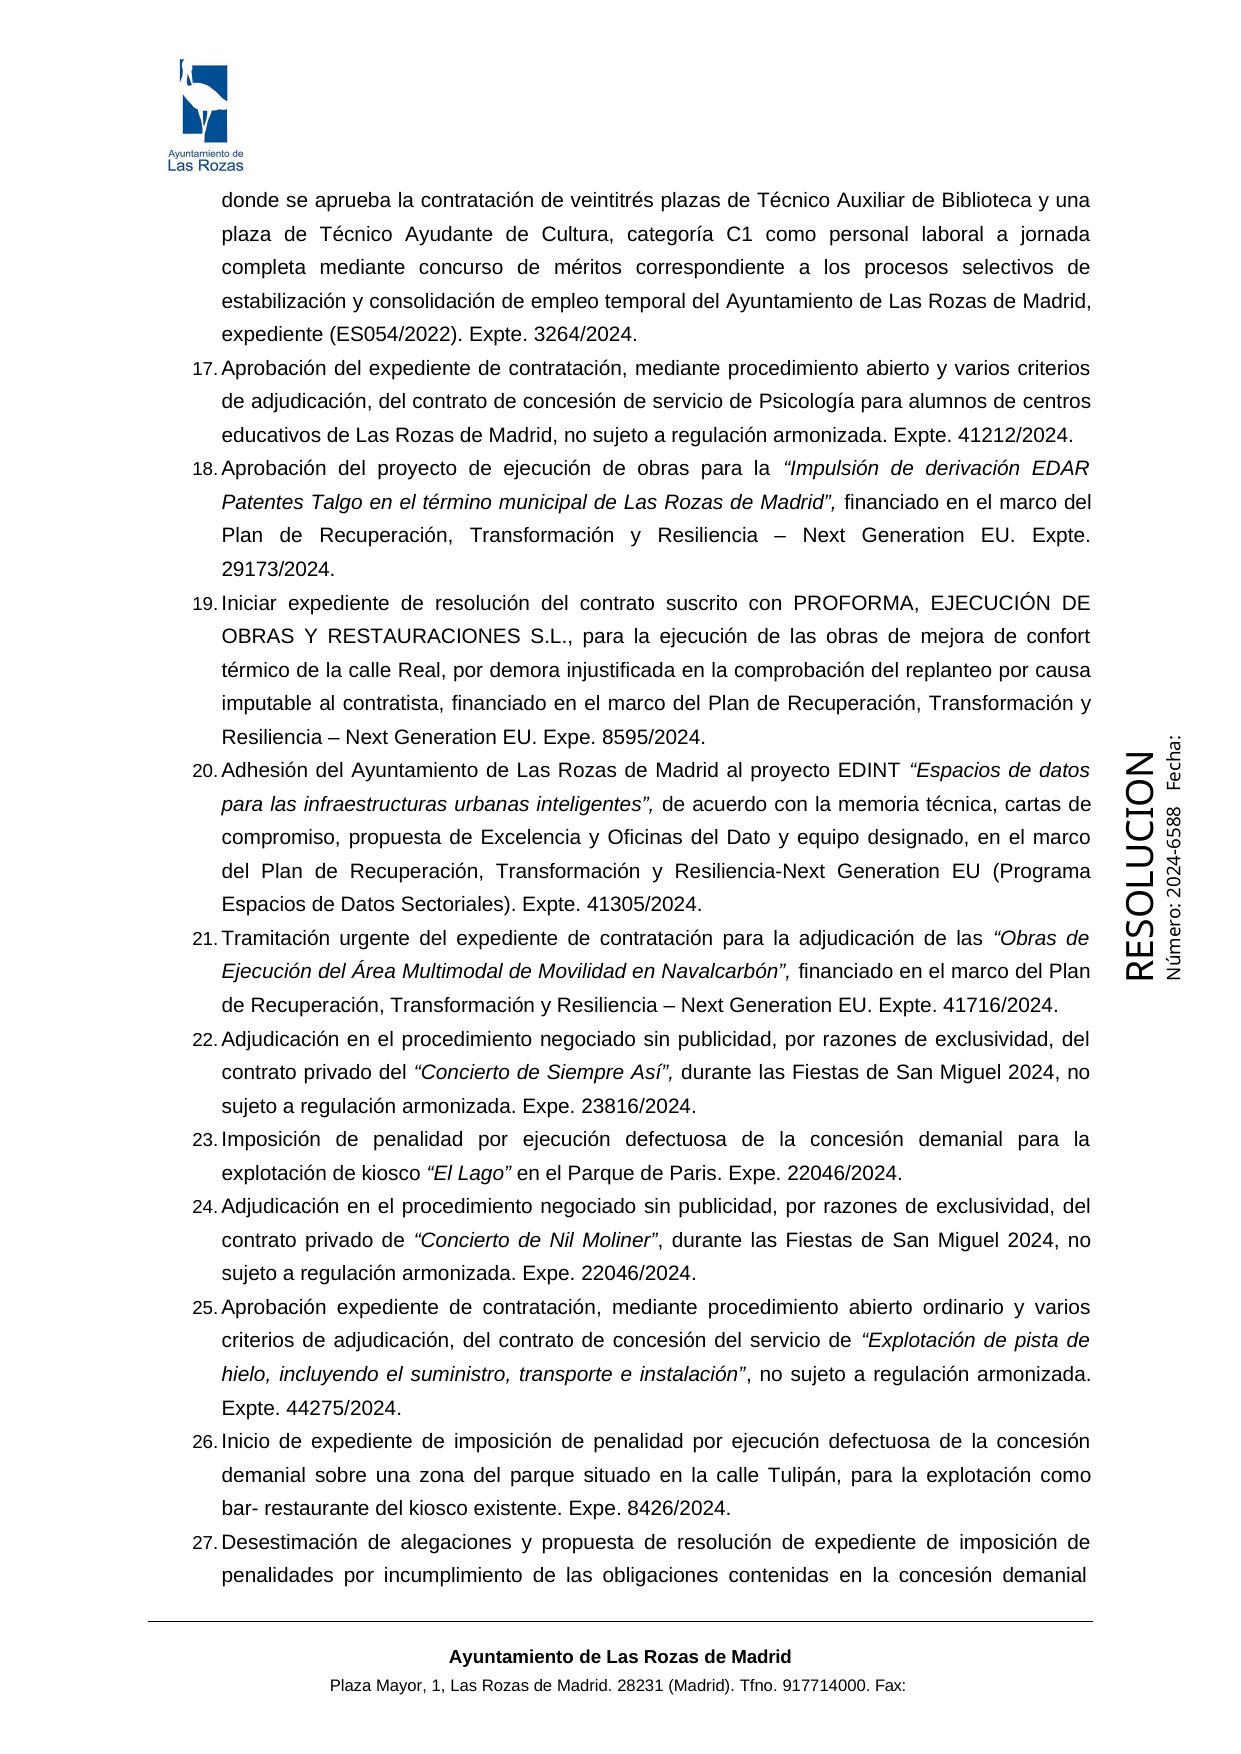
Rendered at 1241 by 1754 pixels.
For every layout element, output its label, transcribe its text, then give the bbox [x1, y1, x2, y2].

list Tramitación urgente del expediente de contratación para la adjudicación de las “Obras de Ejecución del Área Multimodal de Movilidad en Navalcarbón”, financiado en el marco del Plan de Recuperación, Transformación y Resiliencia – Next Generation EU. Expte. 41716/2024. [192, 926, 1091, 1017]
list Adjudicación en el procedimiento negociado sin publicidad, por razones de exclusividad, del contrato privado de “Concierto de Nil Moliner”, durante las Fiestas de San Miguel 2024, no sujeto a regulación armonizada. Expe. 22046/2024. [192, 1194, 1092, 1285]
list Adhesión del Ayuntamiento de Las Rozas de Madrid al proyecto EDINT “Espacios de datos para las infraestructuras urbanas inteligentes”, de acuerdo con la memoria técnica, cartas de compromiso, propuesta de Excelencia y Oficinas del Dato y equipo designado, en el marco del Plan de Recuperación, Transformación y Resiliencia-Next Generation EU (Programa Espacios de Datos Sectoriales). Expte. 41305/2024. [192, 758, 1092, 916]
list Desestimación de alegaciones y propuesta de resolución de expediente de imposición de penalidades por incumplimiento de las obligaciones contenidas en la concesión demanial [192, 1529, 1092, 1587]
list Imposición de penalidad por ejecución defectuosa de la concesión demanial para la explotación de kiosco “El Lago” en el Parque de Paris. Expe. 22046/2024. [192, 1127, 1091, 1184]
list Adjudicación en el procedimiento negociado sin publicidad, por razones de exclusividad, del contrato privado del “Concierto de Siempre Así”, durante las Fiestas de San Miguel 2024, no sujeto a regulación armonizada. Expe. 23816/2024. [192, 1026, 1091, 1117]
list Iniciar expediente de resolución del contrato suscrito con PROFORMA, EJECUCIÓN DE OBRAS Y RESTAURACIONES S.L., para la ejecución de las obras de mejora de confort térmico de la calle Real, por demora injustificada en la comprobación del replanteo por causa imputable al contratista, financiado en el marco del Plan de Recuperación, Transformación y Resiliencia – Next Generation EU. Expe. 8595/2024. [192, 590, 1092, 748]
list Inicio de expediente de imposición de penalidad por ejecución defectuosa de la concesión demanial sobre una zona del parque situado en la calle Tulipán, para la explotación como bar- restaurante del kiosco existente. Expe. 8426/2024. [192, 1429, 1092, 1520]
picture [163, 59, 247, 174]
text donde se aprueba la contratación de veintitrés plazas de Técnico Auxiliar de Biblioteca y una plaza de Técnico Ayudante de Cultura, categoría C1 como personal laboral a jornada completa mediante concurso de méritos correspondiente a los procesos selectivos de estabilización y consolidación de empleo temporal del Ayuntamiento de Las Rozas de Madrid, expediente (ES054/2022). Expte. 3264/2024. [221, 188, 1092, 346]
list Aprobación del proyecto de ejecución de obras para la “Impulsión de derivación EDAR Patentes Talgo en el término municipal de Las Rozas de Madrid”, financiado en el marco del Plan de Recuperación, Transformación y Resiliencia – Next Generation EU. Expte. 29173/2024. [192, 456, 1092, 581]
list Aprobación del expediente de contratación, mediante procedimiento abierto y varios criterios de adjudicación, del contrato de concesión de servicio de Psicología para alumnos de centros educativos de Las Rozas de Madrid, no sujeto a regulación armonizada. Expte. 41212/2024. [192, 356, 1092, 447]
list Aprobación expediente de contratación, mediante procedimiento abierto ordinario y varios criterios de adjudicación, del contrato de concesión del servicio de “Explotación de pista de hielo, incluyendo el suministro, transporte e instalación”, no sujeto a regulación armonizada. Expte. 44275/2024. [192, 1295, 1092, 1419]
